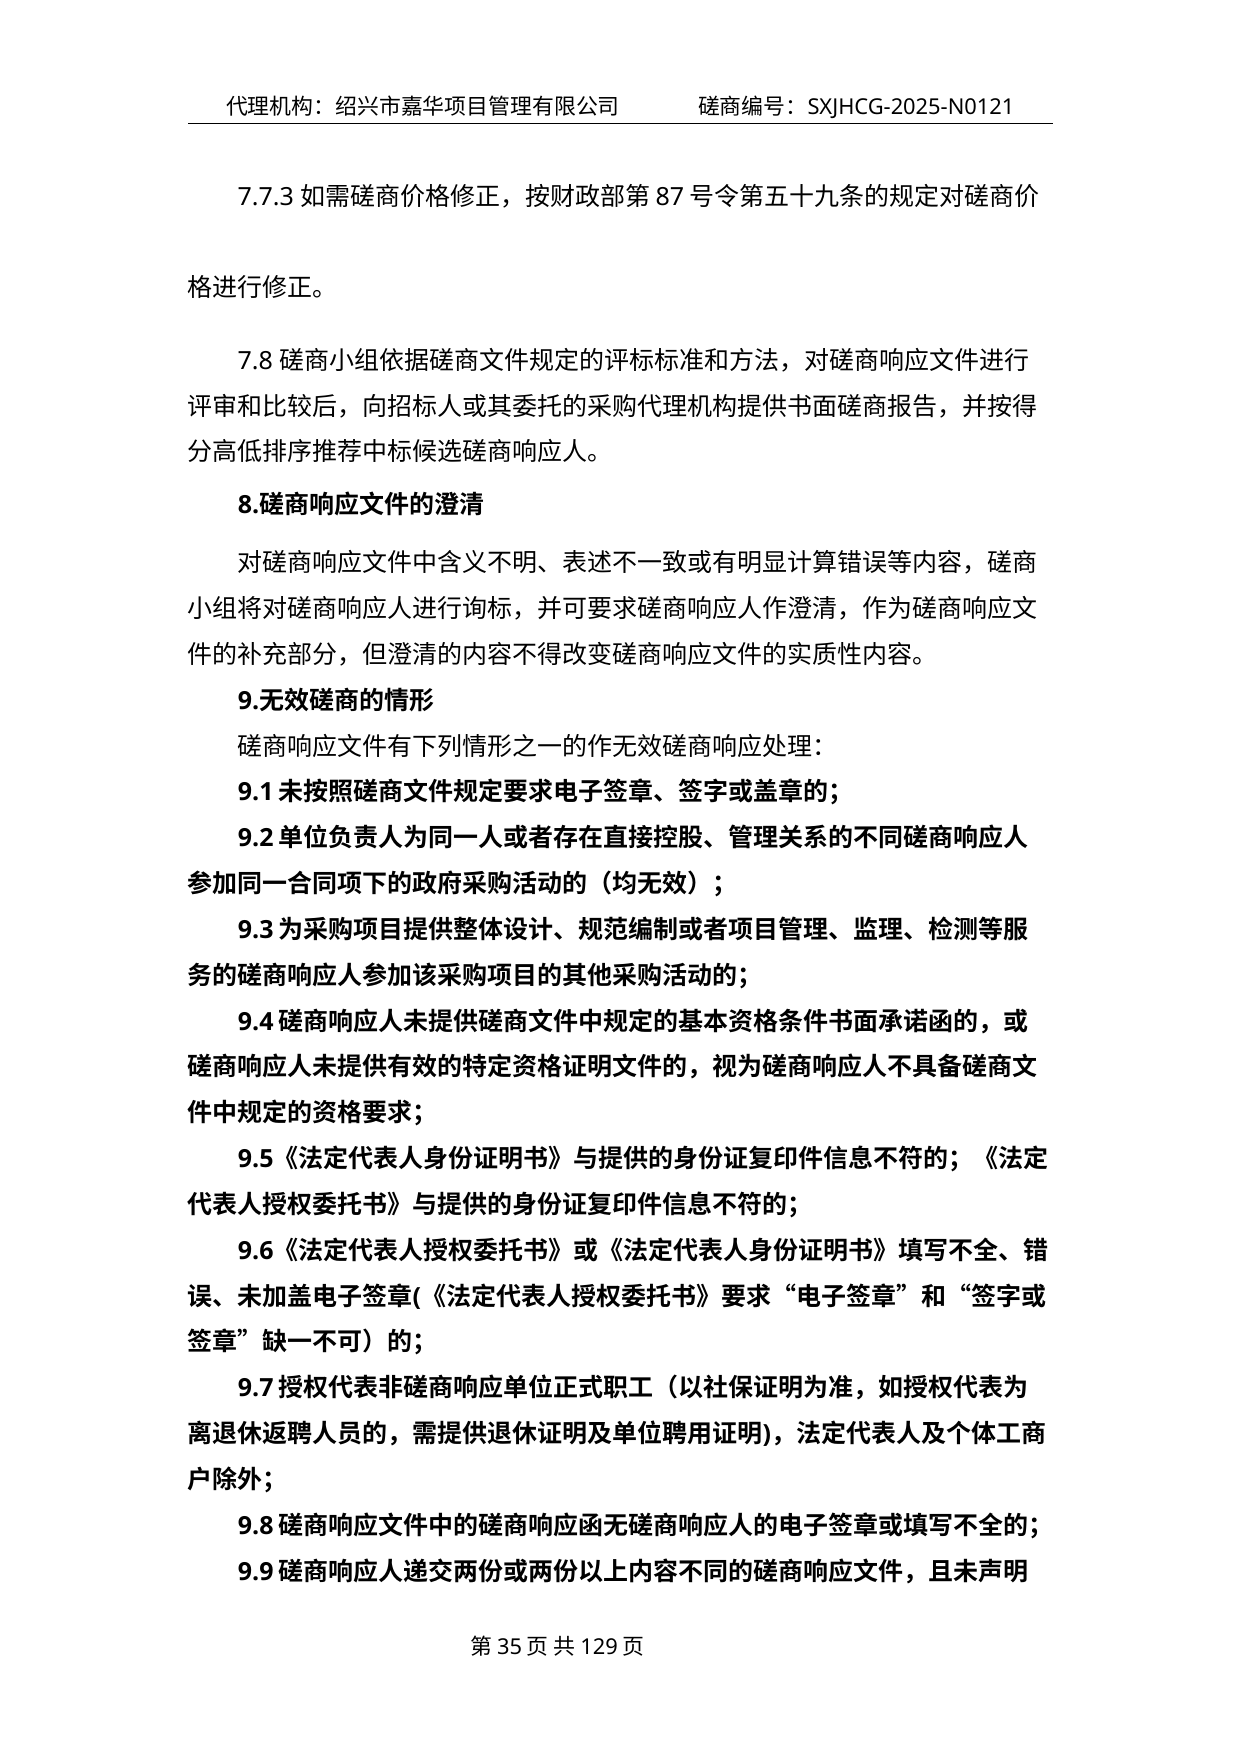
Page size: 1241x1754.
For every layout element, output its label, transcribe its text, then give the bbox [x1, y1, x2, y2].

text 9.2单位负责人为同一人或者存在直接控股、管理关系的不同磋商响应人参加同一合同项下的政府采购活动的（均无效）； [187, 810, 1053, 902]
text 7.7.3 如需磋商价格修正，按财政部第87号令第五十九条的规定对磋商价格进行修正。 [187, 162, 1053, 318]
text 9.6《法定代表人授权委托书》或《法定代表人身份证明书》填写不全、错误、未加盖电子签章(《法定代表人授权委托书》要求“电子签章”和“签字或签章”缺一不可）的； [187, 1222, 1053, 1360]
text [187, 1543, 1053, 1589]
text 9.8磋商响应文件中的磋商响应函无磋商响应人的电子签章或填写不全的； [187, 1497, 1053, 1543]
text 9.无效磋商的情形 [187, 672, 1053, 718]
list 8.磋商响应文件的澄清 [187, 470, 1053, 535]
text 磋商响应文件有下列情形之一的作无效磋商响应处理： [187, 718, 1053, 764]
text 9.4磋商响应人未提供磋商文件中规定的基本资格条件书面承诺函的，或磋商响应人未提供有效的特定资格证明文件的，视为磋商响应人不具备磋商文件中规定的资格要求； [187, 993, 1053, 1131]
text 7.8 磋商小组依据磋商文件规定的评标标准和方法，对磋商响应文件进行评审和比较后，向招标人或其委托的采购代理机构提供书面磋商报告，并按得分高低排序推荐中标候选磋商响应人。 [187, 332, 1053, 470]
text 9.7授权代表非磋商响应单位正式职工（以社保证明为准，如授权代表为离退休返聘人员的，需提供退休证明及单位聘用证明)，法定代表人及个体工商户除外； [187, 1360, 1053, 1497]
text 对磋商响应文件中含义不明、表述不一致或有明显计算错误等内容，磋商小组将对磋商响应人进行询标，并可要求磋商响应人作澄清，作为磋商响应文件的补充部分，但澄清的内容不得改变磋商响应文件的实质性内容。 [187, 535, 1053, 672]
text 9.5《法定代表人身份证明书》与提供的身份证复印件信息不符的；《法定代表人授权委托书》与提供的身份证复印件信息不符的； [187, 1131, 1053, 1222]
text 9.3为采购项目提供整体设计、规范编制或者项目管理、监理、检测等服务的磋商响应人参加该采购项目的其他采购活动的； [187, 902, 1053, 993]
text 9.1未按照磋商文件规定要求电子签章、签字或盖章的； [187, 764, 1053, 810]
